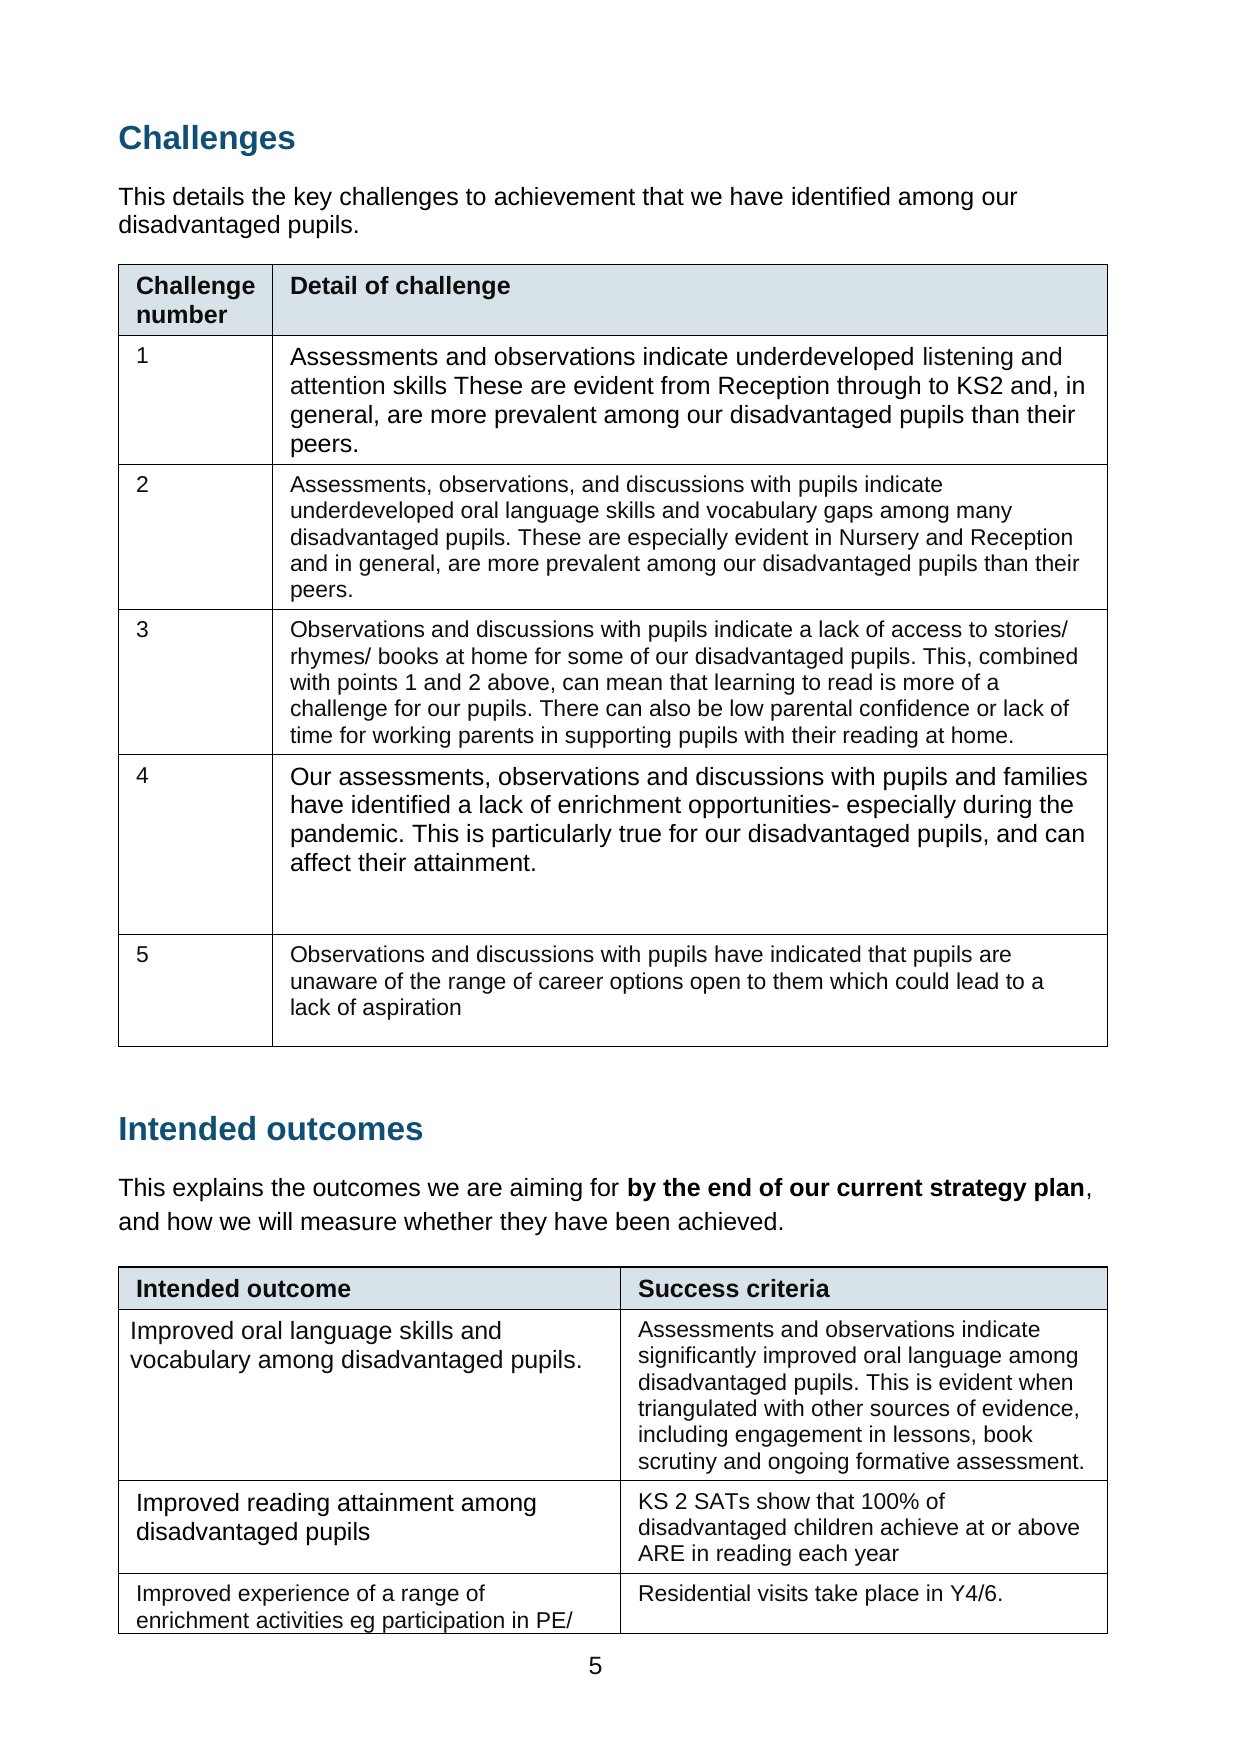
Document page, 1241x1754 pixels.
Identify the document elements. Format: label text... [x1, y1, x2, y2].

subtitle Challenges [118, 118, 1107, 157]
text This explains the outcomes we are aiming for by the end of our current strategy plan, and how we will measure whether they have been achieved. [118, 1172, 1107, 1236]
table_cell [621, 1574, 1107, 1633]
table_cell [119, 1574, 620, 1633]
table_header Detail of challenge [273, 265, 1107, 335]
table_cell KS 2 SATs show that 100% of disadvantaged children achieve at or above ARE in reading each year [621, 1481, 1107, 1573]
table_cell Assessments and observations indicate significantly improved oral language among disadvantaged pupils. This is evident when triangulated with other sources of evidence, including engagement in lessons, book scrutiny and ongoing formative assessment. [621, 1310, 1107, 1480]
table_cell Observations and discussions with pupils indicate a lack of access to stories/ rhymes/ books at home for some of our disadvantaged pupils. This, combined with points 1 and 2 above, can mean that learning to read is more of a challenge for our pupils. There can also be low parental confidence or lack of time for working parents in supporting pupils with their reading at home. [273, 610, 1107, 754]
table_cell Assessments, observations, and discussions with pupils indicate underdeveloped oral language skills and vocabulary gaps among many disadvantaged pupils. These are especially evident in Nursery and Reception and in general, are more prevalent among our disadvantaged pupils than their peers. [273, 465, 1107, 609]
table_cell Improved oral language skills and vocabulary among disadvantaged pupils. [119, 1310, 620, 1480]
table_cell Assessments and observations indicate underdeveloped listening and attention skills These are evident from Reception through to KS2 and, in general, are more prevalent among our disadvantaged pupils than their peers. [273, 336, 1107, 464]
table_cell 5 [119, 935, 272, 1046]
table_cell 4 [119, 755, 272, 934]
table_cell 1 [119, 336, 272, 464]
table_cell 3 [119, 610, 272, 754]
table_cell 2 [119, 465, 272, 609]
table_header Challenge number [119, 265, 272, 335]
table_header Intended outcome [119, 1268, 620, 1309]
text This details the key challenges to achievement that we have identified among our disadvantaged pupils. [118, 182, 1107, 239]
table_cell Observations and discussions with pupils have indicated that pupils are unaware of the range of career options open to them which could lead to a lack of aspiration [273, 935, 1107, 1046]
table_header Success criteria [621, 1268, 1107, 1309]
table_cell Improved reading attainment among disadvantaged pupils [119, 1481, 620, 1573]
table_cell Our assessments, observations and discussions with pupils and families have identified a lack of enrichment opportunities- especially during the pandemic. This is particularly true for our disadvantaged pupils, and can affect their attainment. [273, 755, 1107, 934]
subtitle Intended outcomes [118, 1109, 1107, 1147]
